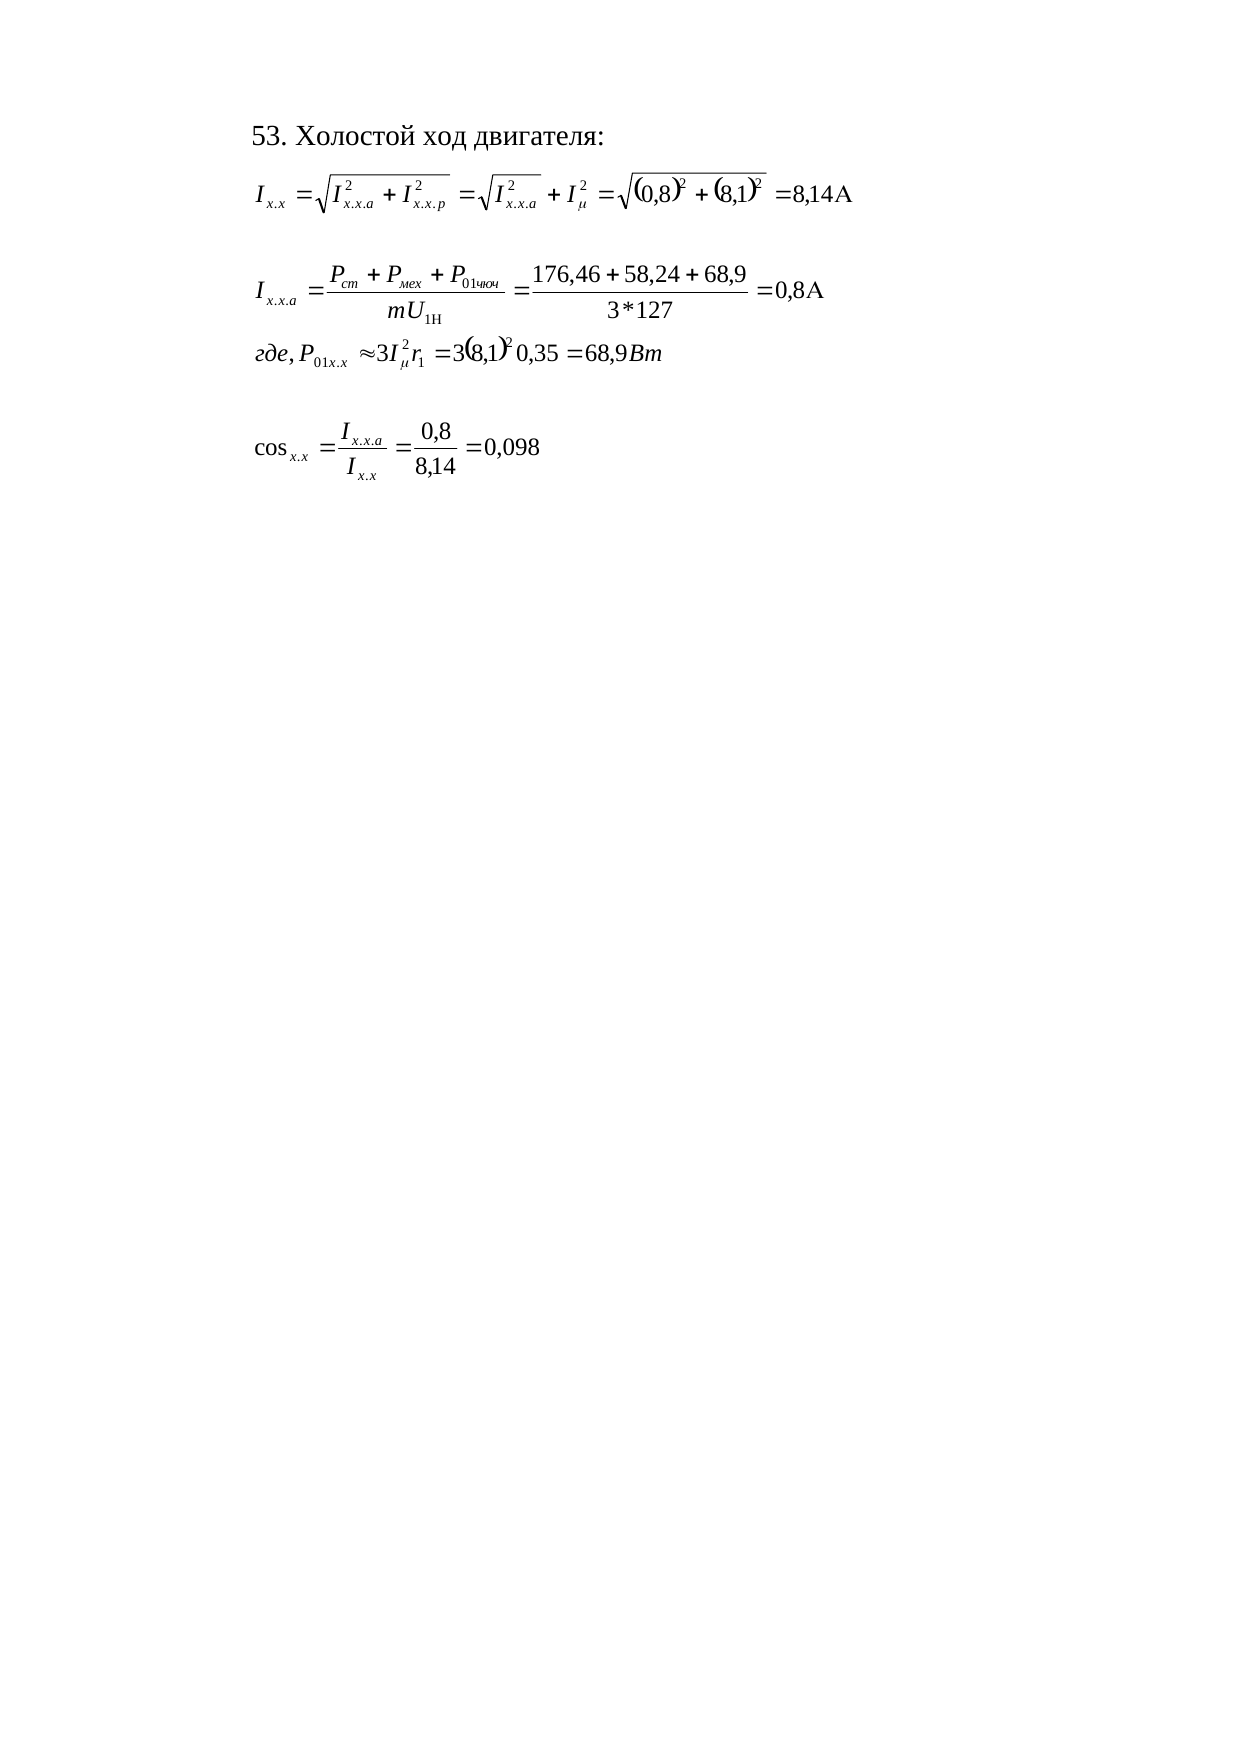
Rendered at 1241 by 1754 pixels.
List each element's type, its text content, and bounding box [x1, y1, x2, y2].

text 53. Холостой ход двигателя: [177, 118, 1152, 152]
